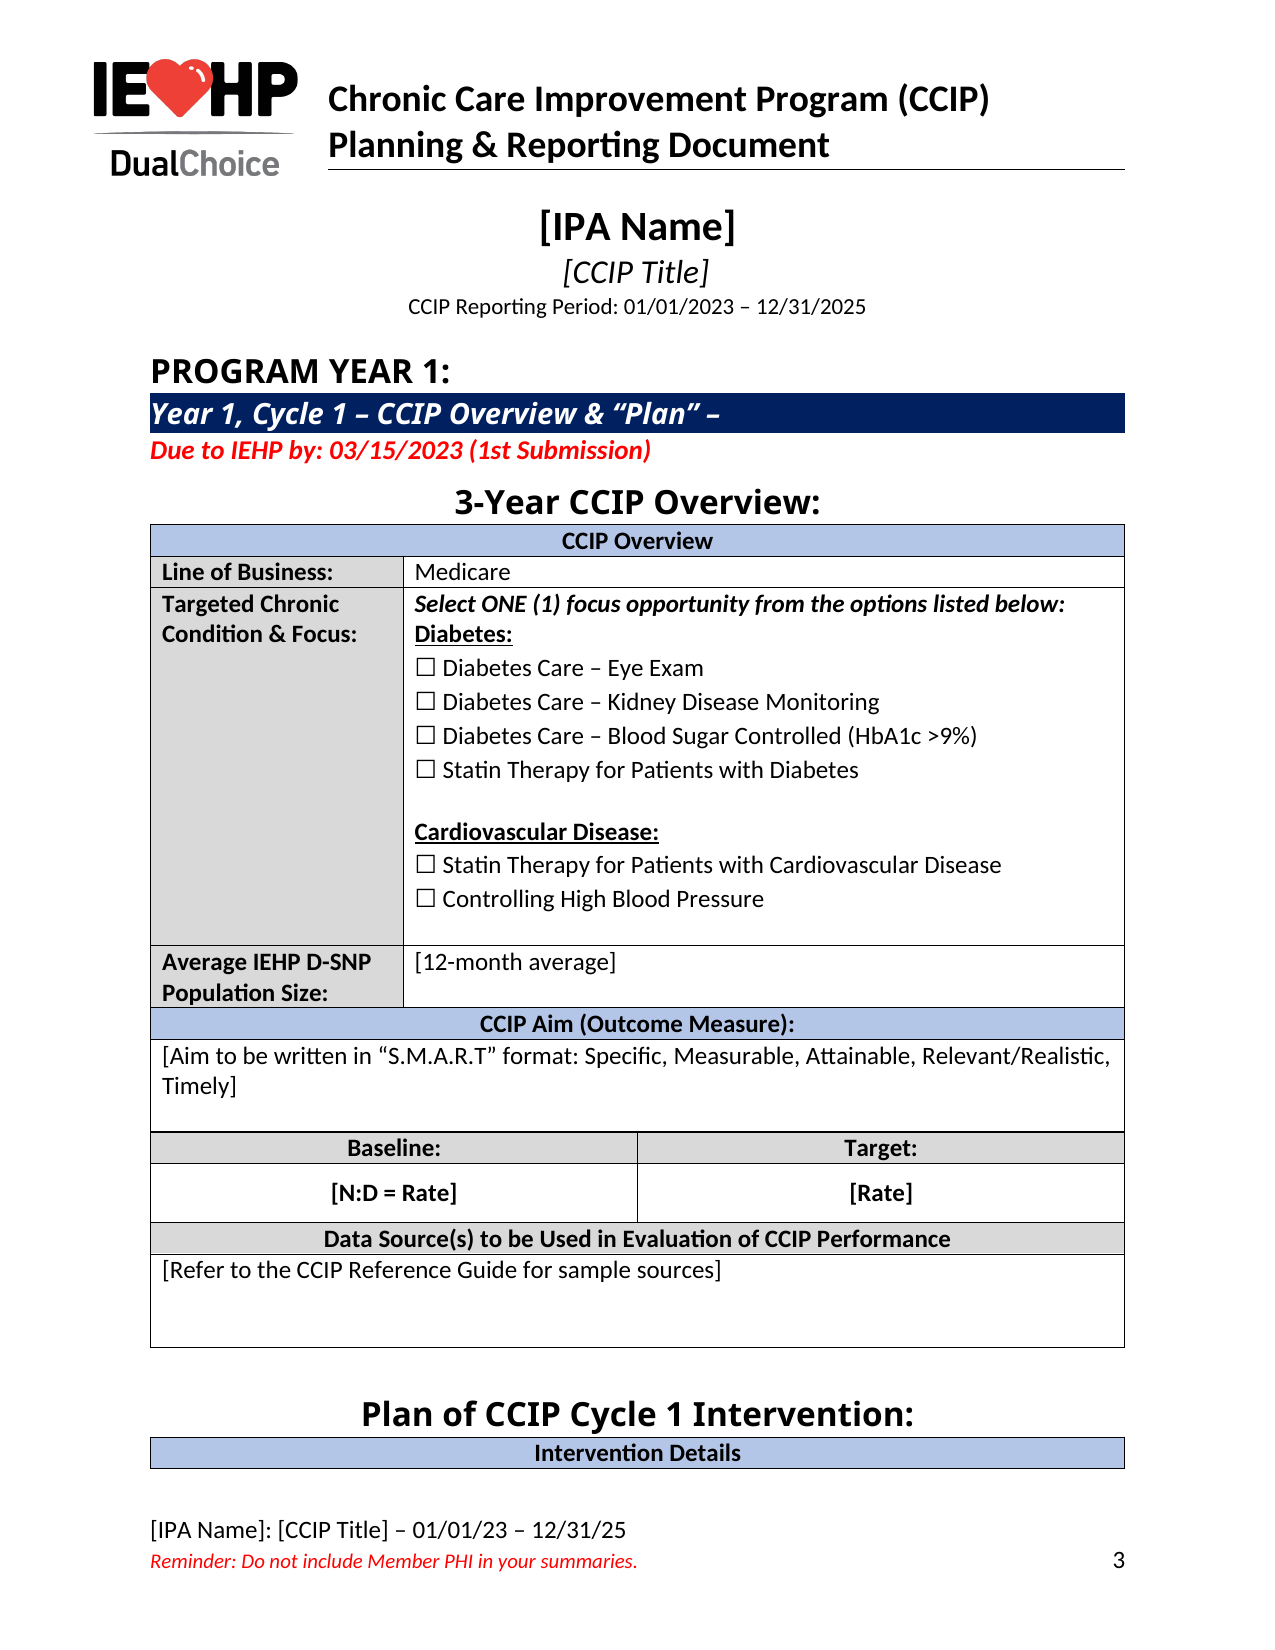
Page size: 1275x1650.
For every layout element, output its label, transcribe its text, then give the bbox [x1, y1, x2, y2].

subtitle PROGRAM YEAR 1: [150, 348, 1125, 393]
table_header Intervention Details [151, 1438, 1124, 1468]
table_cell Medicare [404, 557, 1124, 587]
table_cell Baseline: [151, 1133, 637, 1163]
subtitle Year 1, Cycle 1 – CCIP Overview & “Plan” – [150, 393, 1125, 433]
picture [93, 59, 298, 176]
table_cell Average IEHP D-SNP Population Size: [151, 946, 403, 1007]
text CCIP Reporting Period: 01/01/2023 – 12/31/2025 [150, 292, 1125, 320]
table_cell Line of Business: [151, 557, 403, 587]
table_cell [Rate] [638, 1164, 1124, 1222]
subtitle Plan of CCIP Cycle 1 Intervention: [150, 1391, 1125, 1437]
table_cell Data Source(s) to be Used in Evaluation of CCIP Performance [151, 1223, 1124, 1253]
subtitle 3-Year CCIP Overview: [150, 478, 1125, 524]
table_cell Select ONE (1) focus opportunity from the options listed below: Diabetes: Diabetes Care – Eye Exam Diabetes Care – Kidney Disease Monitoring Diabetes Care – Blood Sugar Controlled (HbA1c >9%) Statin Therapy for Patients with Diabetes Cardiovascular Disease: Statin Therapy for Patients with Cardiovascular Disease Controlling High Blood Pressure [404, 588, 1124, 945]
text [IPA Name] [150, 200, 1125, 251]
table_cell [Refer to the CCIP Reference Guide for sample sources] [151, 1255, 1124, 1347]
table_header CCIP Overview [151, 525, 1124, 556]
table_cell [12-month average] [404, 946, 1124, 1007]
table_cell Target: [638, 1133, 1124, 1163]
table_cell Targeted Chronic Condition & Focus: [151, 588, 403, 945]
subtitle Due to IEHP by: 03/15/2023 (1st Submission) [150, 433, 1125, 466]
table_cell [N:D = Rate] [151, 1164, 637, 1222]
table_cell [Aim to be written in “S.M.A.R.T” format: Specific, Measurable, Attainable, Relevant/Realistic, Timely] [151, 1040, 1124, 1131]
table_cell CCIP Aim (Outcome Measure): [151, 1008, 1124, 1039]
text [CCIP Title] [150, 251, 1125, 292]
